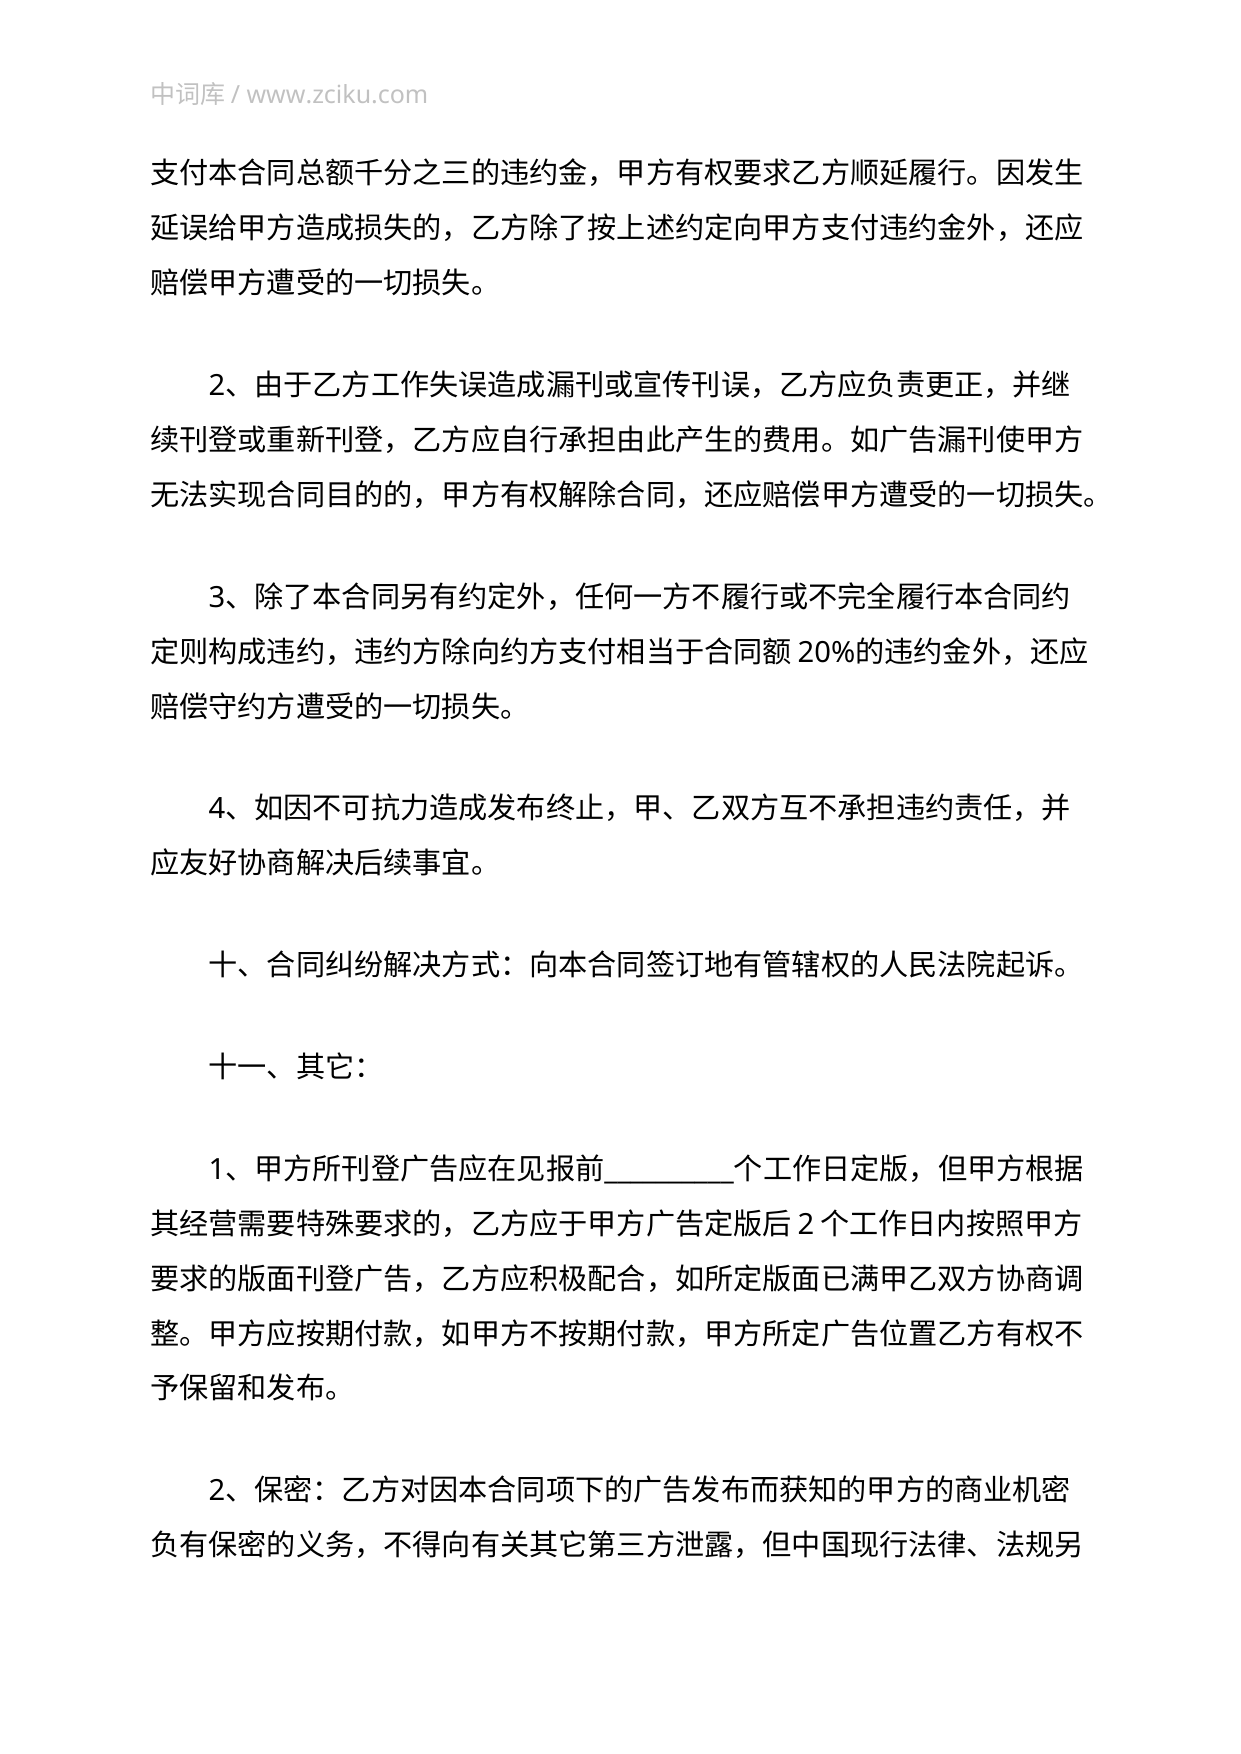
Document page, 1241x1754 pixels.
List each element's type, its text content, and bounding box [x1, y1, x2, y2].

text 十一、其它： [150, 1043, 1090, 1086]
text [150, 1467, 1090, 1564]
text 1、甲方所刊登广告应在见报前__________个工作日定版，但甲方根据其经营需要特殊要求的，乙方应于甲方广告定版后2个工作日内按照甲方要求的版面刊登广告，乙方应积极配合，如所定版面已满甲乙双方协商调整。甲方应按期付款，如甲方不按期付款，甲方所定广告位置乙方有权不予保留和发布。 [150, 1145, 1090, 1407]
text 3、除了本合同另有约定外，任何一方不履行或不完全履行本合同约定则构成违约，违约方除向约方支付相当于合同额20%的违约金外，还应赔偿守约方遭受的一切损失。 [150, 573, 1090, 726]
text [150, 150, 1090, 302]
text 4、如因不可抗力造成发布终止，甲、乙双方互不承担违约责任，并应友好协商解决后续事宜。 [150, 785, 1090, 882]
text 十、合同纠纷解决方式：向本合同签订地有管辖权的人民法院起诉。 [150, 942, 1090, 984]
text 2、由于乙方工作失误造成漏刊或宣传刊误，乙方应负责更正，并继续刊登或重新刊登，乙方应自行承担由此产生的费用。如广告漏刊使甲方无法实现合同目的的，甲方有权解除合同，还应赔偿甲方遭受的一切损失。 [150, 362, 1090, 514]
